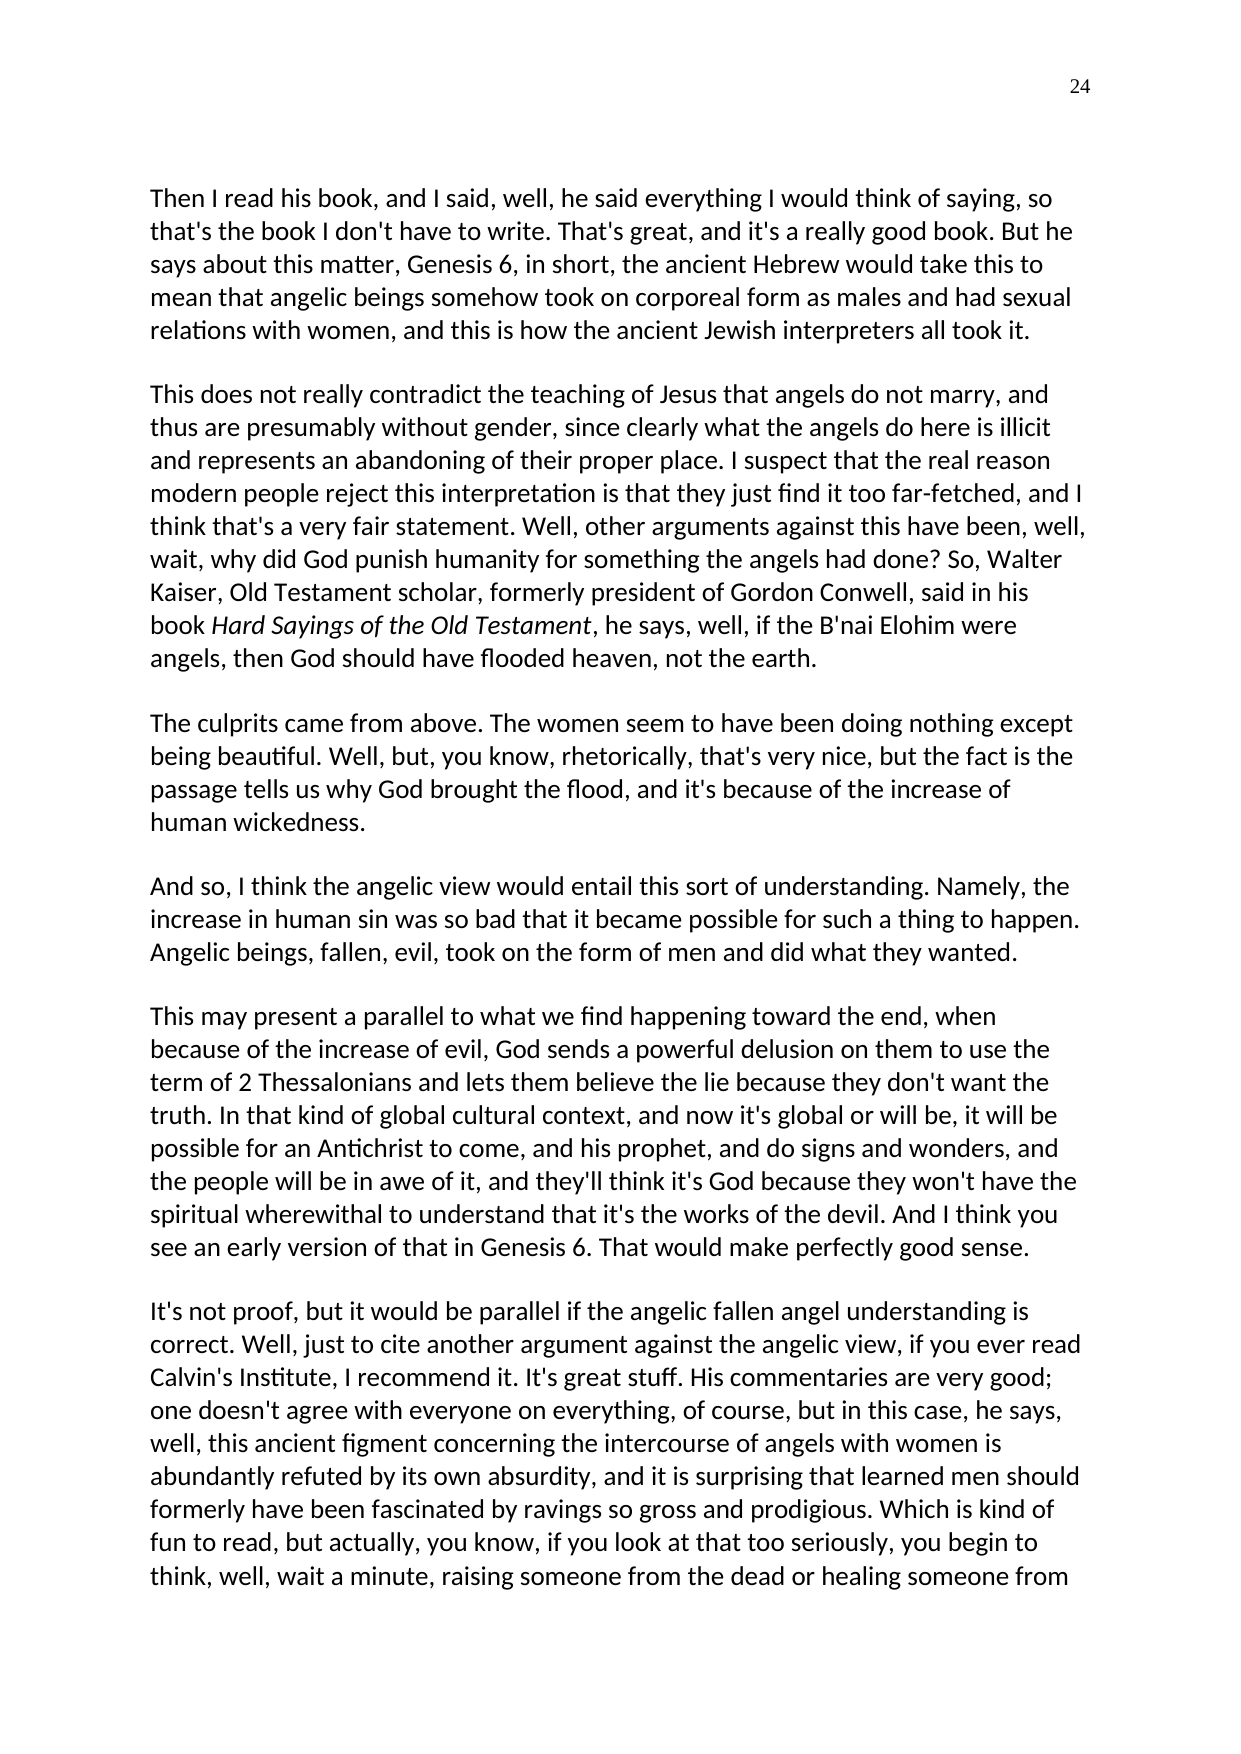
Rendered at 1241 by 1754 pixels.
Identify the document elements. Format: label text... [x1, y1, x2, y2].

text This does not really contradict the teaching of Jesus that angels do not marry, and thus are presumably without gender, since clearly what the angels do here is illicit and represents an abandoning of their proper place. I suspect that the real reason modern people reject this interpretation is that they just find it too far-fetched, and I think that's a very fair statement. Well, other arguments against this have been, well, wait, why did God punish humanity for something the angels had done? So, Walter Kaiser, Old Testament scholar, formerly president of Gordon Conwell, said in his book Hard Sayings of the Old Testament, he says, well, if the B'nai Elohim were angels, then God should have flooded heaven, not the earth. [150, 377, 1090, 674]
text And so, I think the angelic view would entail this sort of understanding. Namely, the increase in human sin was so bad that it became possible for such a thing to happen. Angelic beings, fallen, evil, took on the form of men and did what they wanted. [150, 869, 1090, 968]
text The culprits came from above. The women seem to have been doing nothing except being beautiful. Well, but, you know, rhetorically, that's very nice, but the fact is the passage tells us why God brought the flood, and it's because of the increase of human wickedness. [150, 706, 1090, 838]
text Then I read his book, and I said, well, he said everything I would think of saying, so that's the book I don't have to write. That's great, and it's a really good book. But he says about this matter, Genesis 6, in short, the ancient Hebrew would take this to mean that angelic beings somehow took on corporeal form as males and had sexual relations with women, and this is how the ancient Jewish interpreters all took it. [150, 181, 1090, 346]
text This may present a parallel to what we find happening toward the end, when because of the increase of evil, God sends a powerful delusion on them to use the term of 2 Thessalonians and lets them believe the lie because they don't want the truth. In that kind of global cultural context, and now it's global or will be, it will be possible for an Antichrist to come, and his prophet, and do signs and wonders, and the people will be in awe of it, and they'll think it's God because they won't have the spiritual wherewithal to understand that it's the works of the devil. And I think you see an early version of that in Genesis 6. That would make perfectly good sense. [150, 999, 1090, 1263]
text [150, 1294, 1090, 1592]
